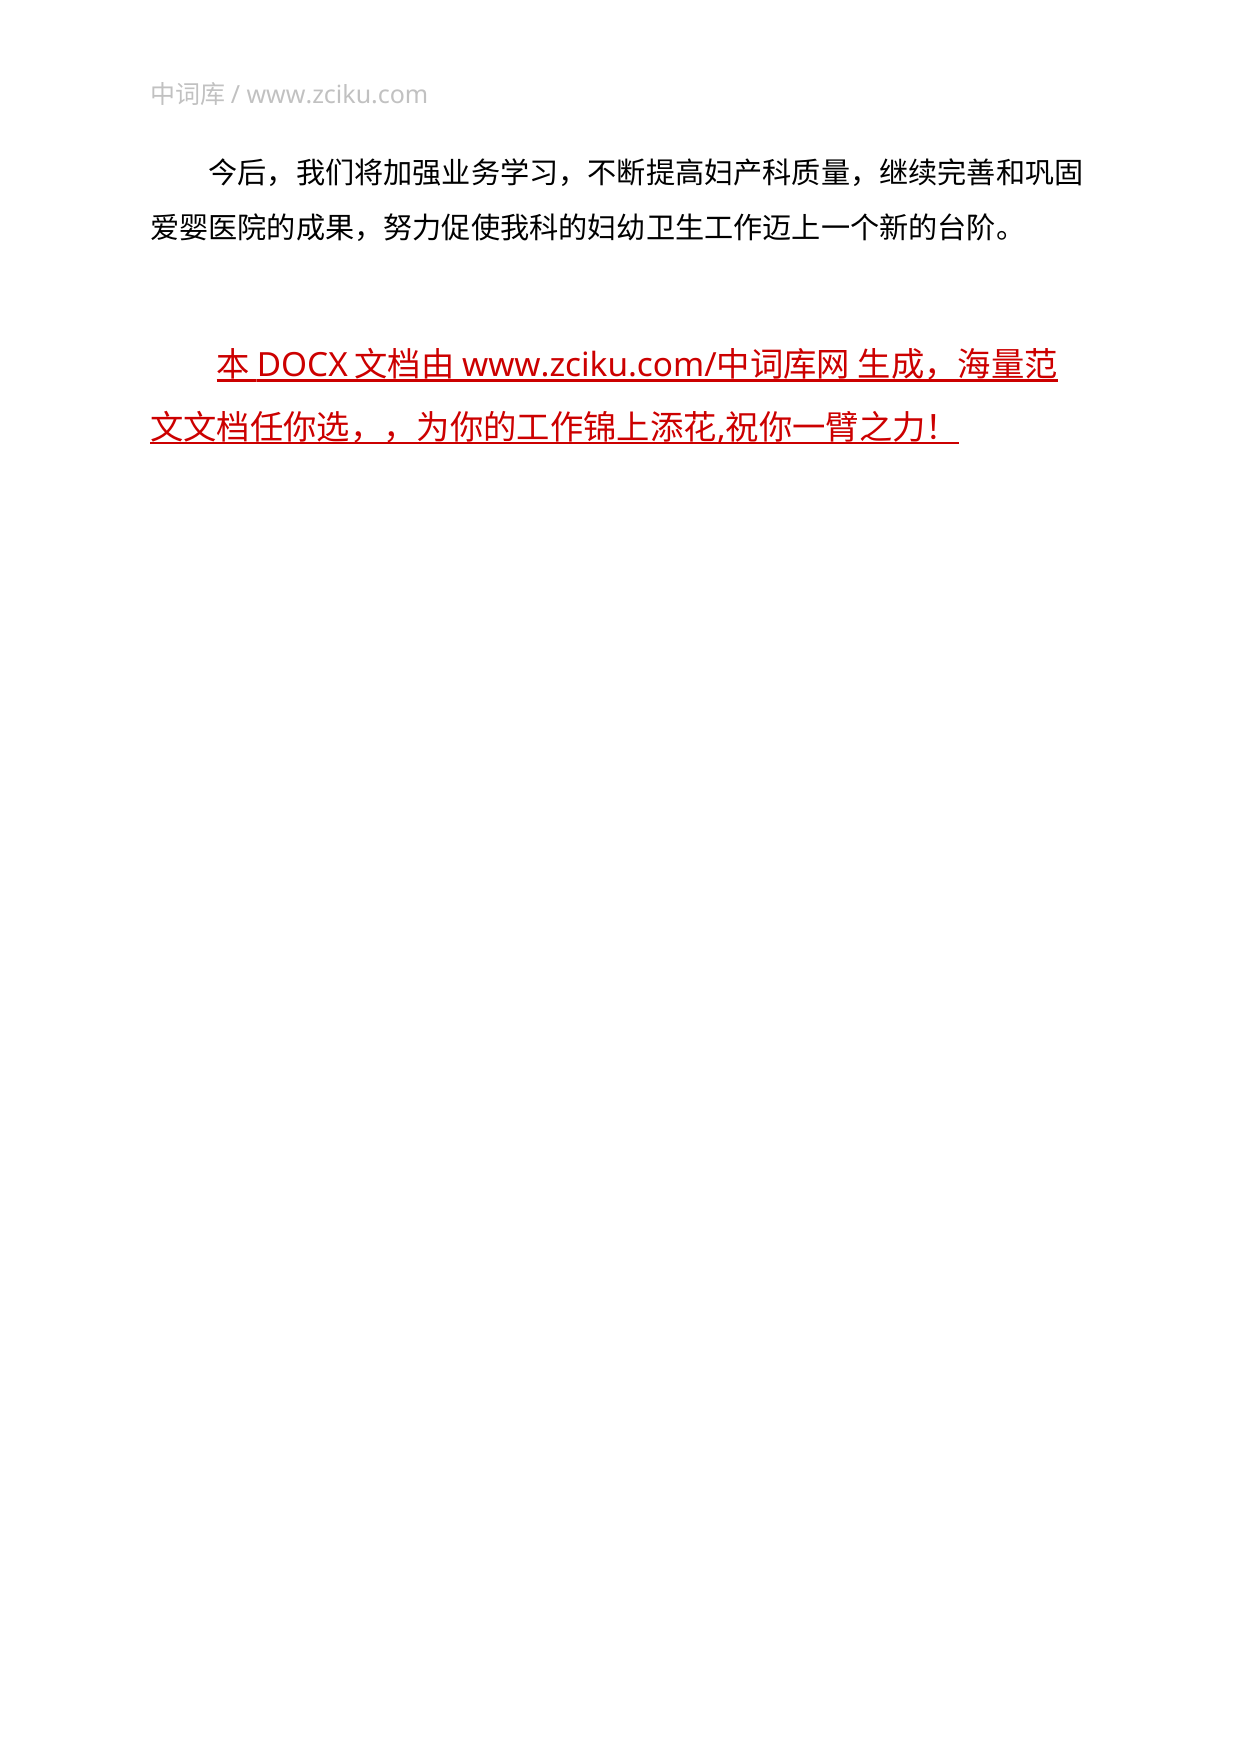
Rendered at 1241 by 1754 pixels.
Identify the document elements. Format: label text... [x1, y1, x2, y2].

text 今后，我们将加强业务学习，不断提高妇产科质量，继续完善和巩固爱婴医院的成果，努力促使我科的妇幼卫生工作迈上一个新的台阶。 [150, 150, 1090, 247]
text 本DOCX文档由 www.zciku.com/中词库网 生成，海量范文文档任你选，，为你的工作锦上添花,祝你一臂之力！ [150, 338, 1090, 449]
